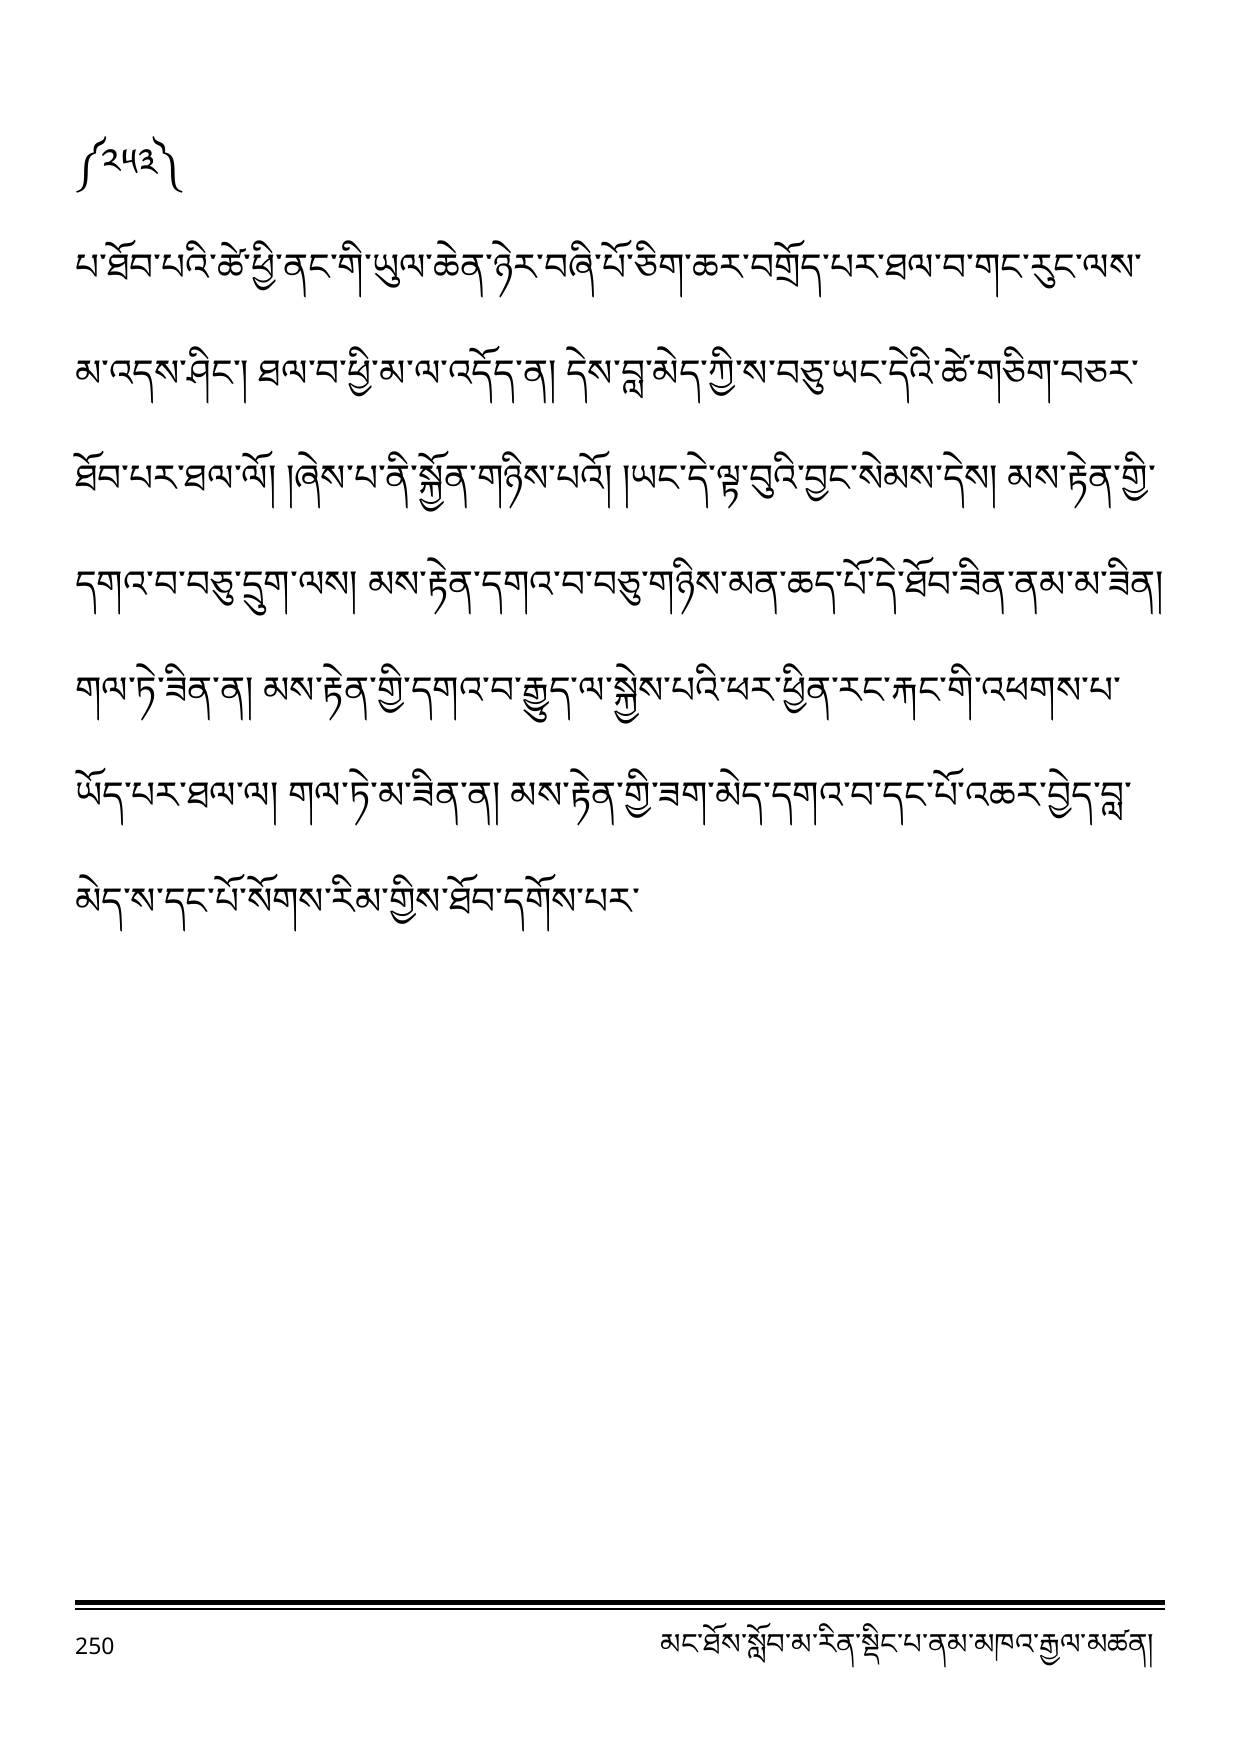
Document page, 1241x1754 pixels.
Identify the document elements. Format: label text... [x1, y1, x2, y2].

text ༼༢༥༣༽ [75, 120, 1165, 226]
text པ་ཐོབ་པའི་ཚེ་ཕྱི་ནང་གི་ཡུལ་ཆེན་ཉེར་བཞི་པོ་ཅིག་ཆར་བགྲོད་པར་ཐལ་བ་གང་རུང་ལས་མ་འདས་ཤིང་། ཐལ་བ་ཕྱི་མ་ལ་འདོད་ན། དེས་བླ་མེད་ཀྱི་ས་བཅུ་ཡང་དེའི་ཚེ་གཅིག་བཅར་ཐོབ་པར་ཐལ་ལོ། །ཞེས་པ་ནི་སྐྱོན་གཉིས་པའོ། །ཡང་དེ་ལྟ་བུའི་བྱང་སེམས་དེས། མས་རྟེན་གྱི་དགའ་བ་བཅུ་དྲུག་ལས། མས་རྟེན་དགའ་བ་བཅུ་གཉིས་མན་ཆད་པོ་དེ་ཐོབ་ཟིན་ནམ་མ་ཟིན། གལ་ཏེ་ཟིན་ན། མས་རྟེན་གྱི་དགའ་བ་རྒྱུད་ལ་སྐྱེས་པའི་ཕར་ཕྱིན་རང་རྐང་གི་འཕགས་པ་ཡོད་པར་ཐལ་ལ། གལ་ཏེ་མ་ཟིན་ན། མས་རྟེན་གྱི་ཟག་མེད་དགའ་བ་དང་པོ་འཆར་བྱེད་བླ་མེད་ས་དང་པོ་སོགས་རིམ་གྱིས་ཐོབ་དགོས་པར་ [75, 226, 1165, 965]
